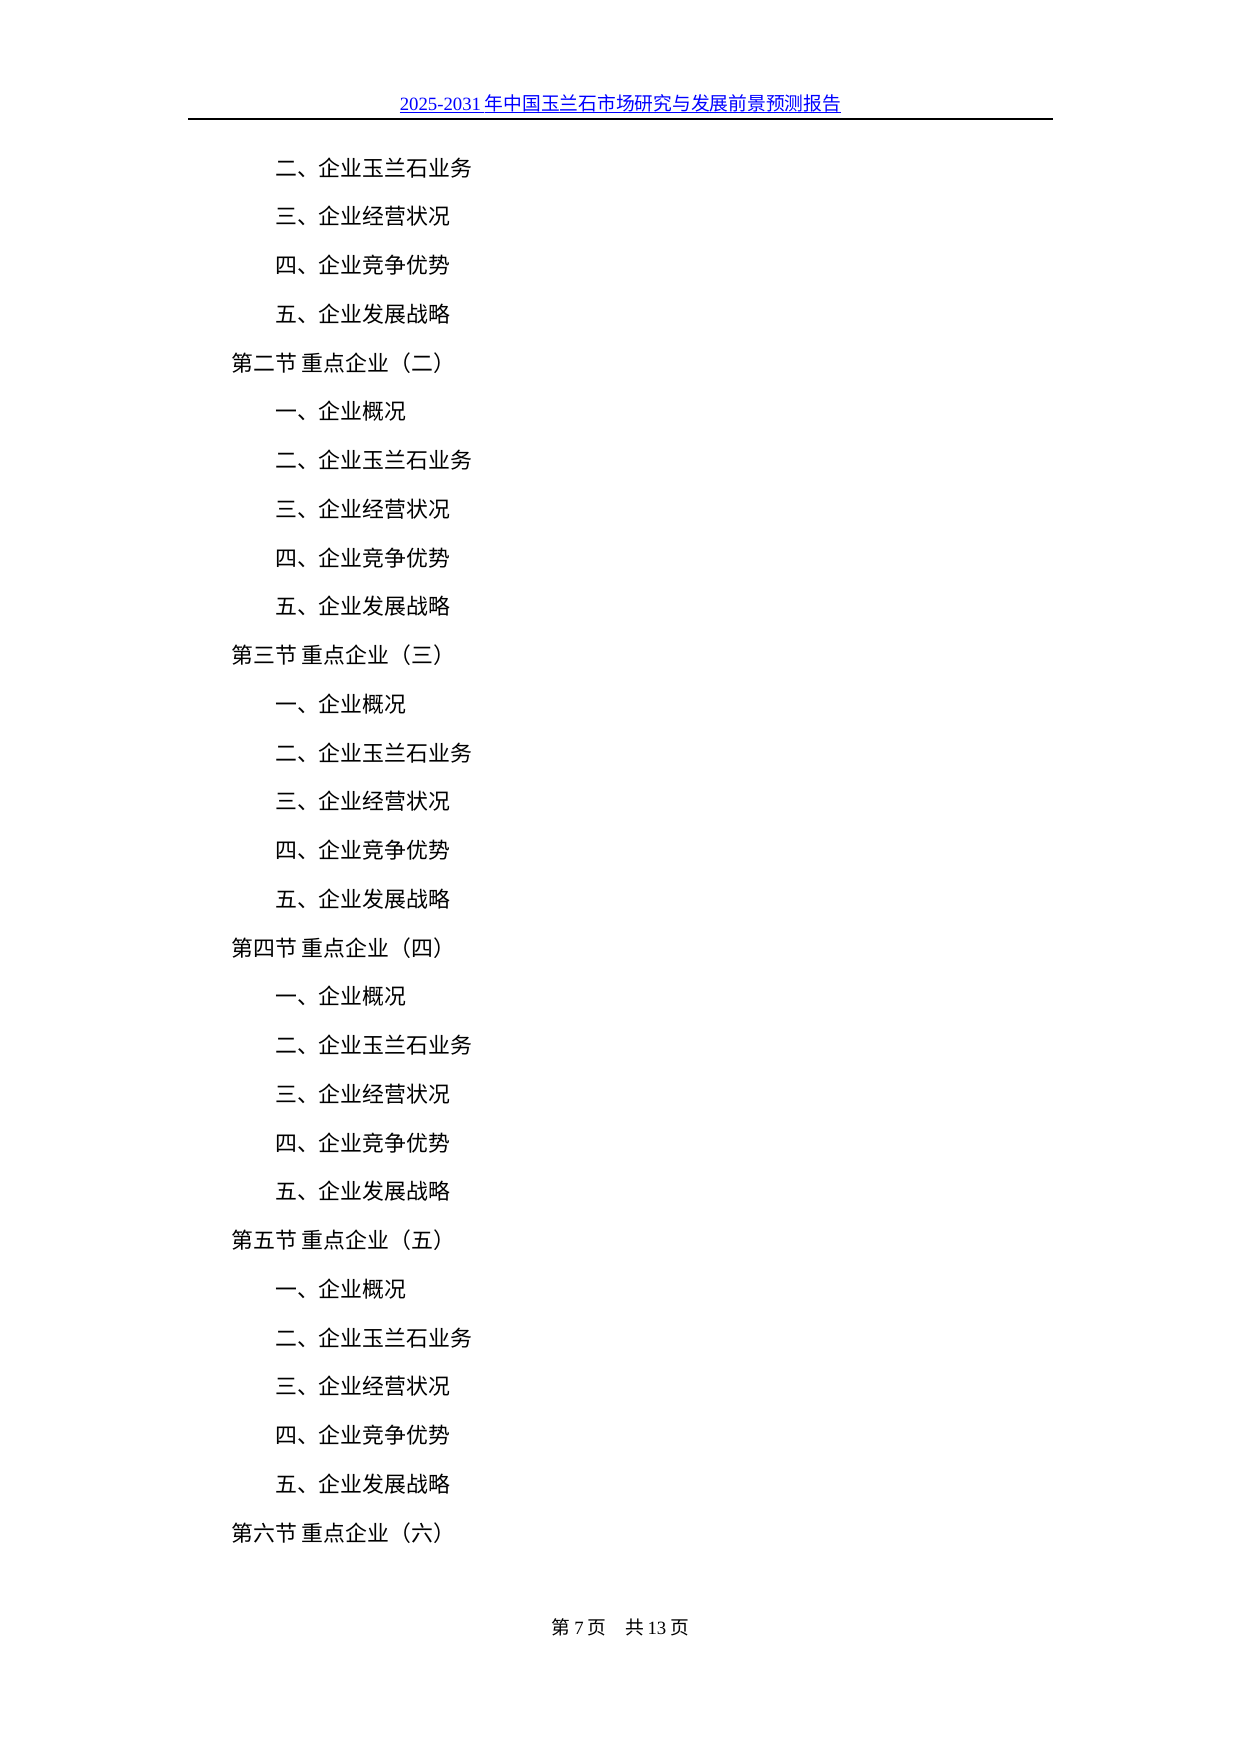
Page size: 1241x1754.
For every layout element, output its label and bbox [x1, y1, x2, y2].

text [187, 150, 1053, 1548]
